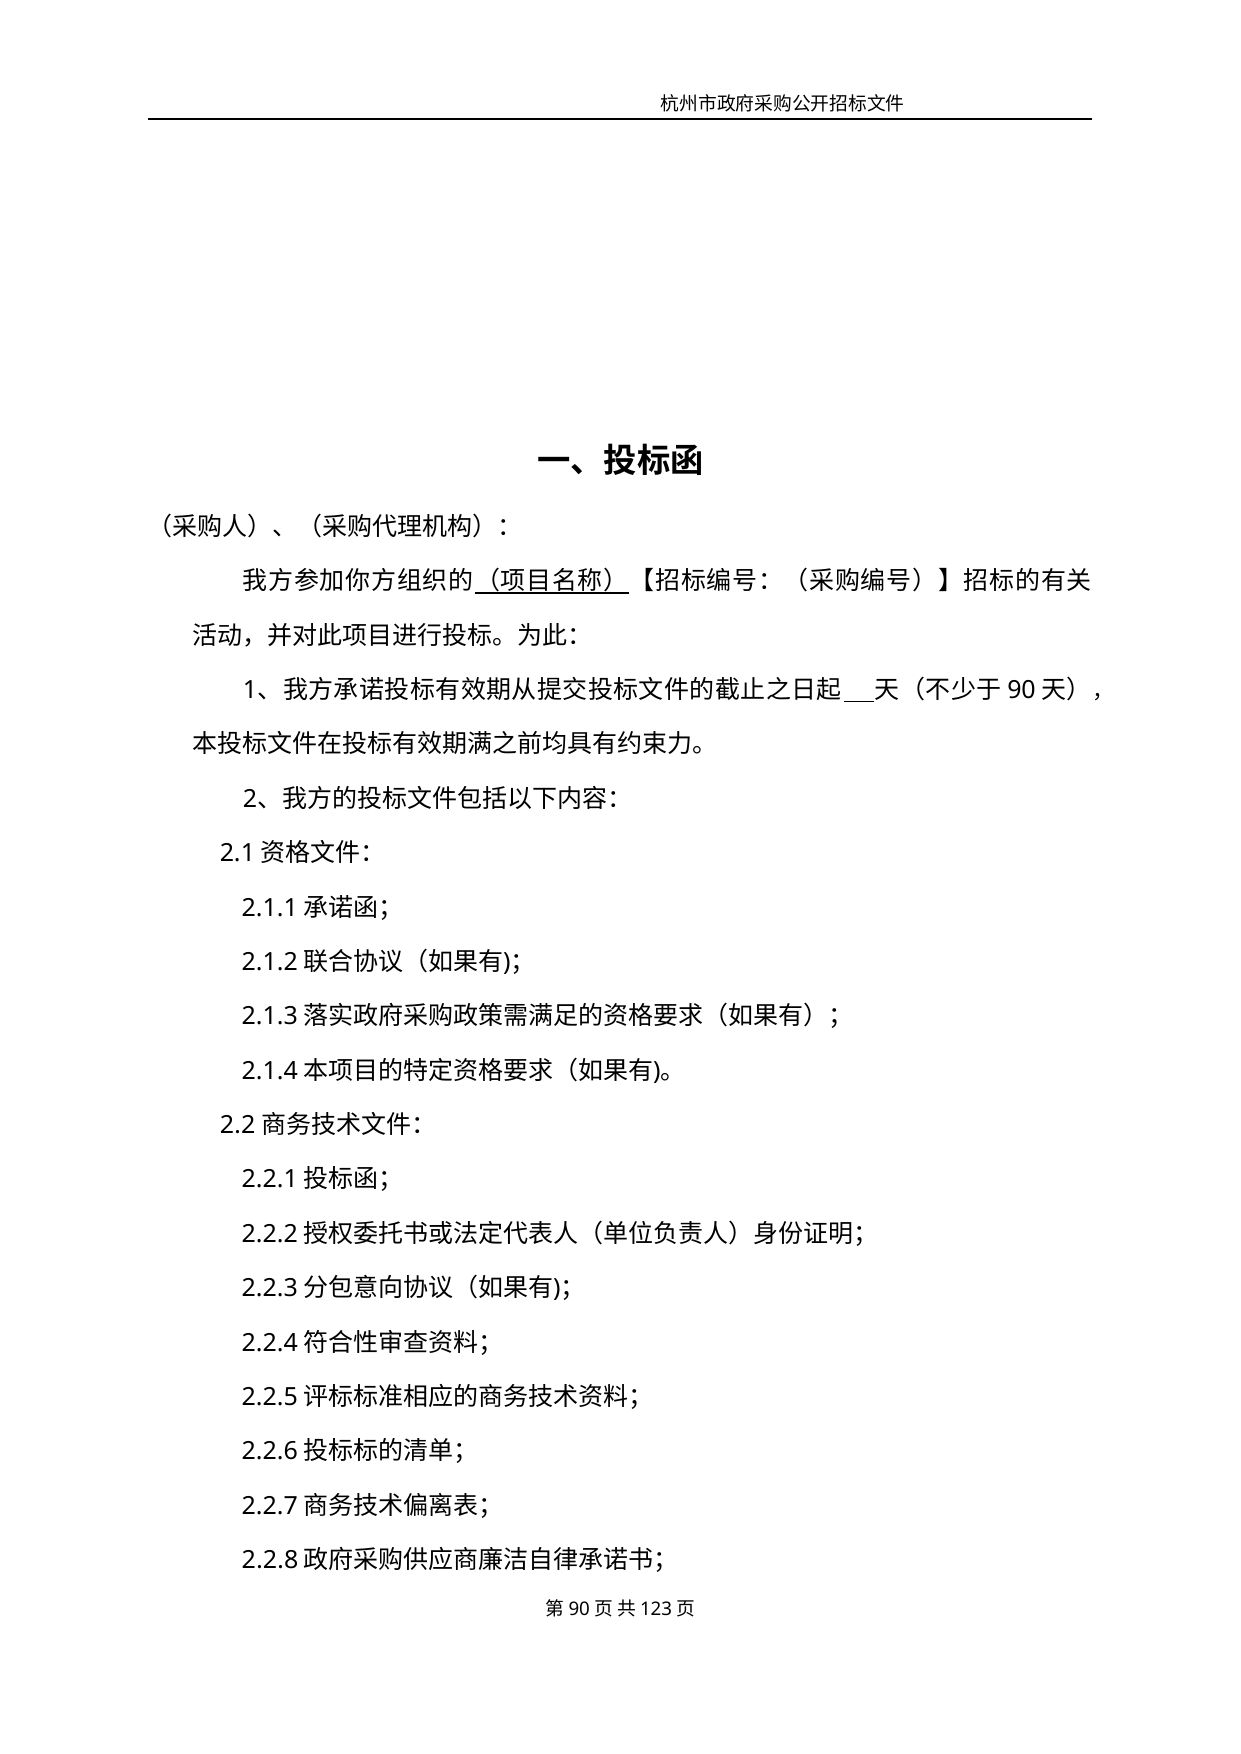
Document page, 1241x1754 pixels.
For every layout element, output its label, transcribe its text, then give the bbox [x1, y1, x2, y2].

text 2.2.3分包意向协议（如果有)； [191, 1268, 1092, 1304]
text 2.1.4本项目的特定资格要求（如果有)。 [191, 1050, 1092, 1086]
text 2.1资格文件： [169, 833, 1092, 869]
text 2.2.4符合性审查资料； [191, 1322, 1092, 1358]
text 2.2 商务技术文件： [169, 1104, 1092, 1141]
text 2.2.1投标函； [191, 1159, 1092, 1195]
text 2.2.7商务技术偏离表； [191, 1485, 1092, 1521]
text 2.2.8政府采购供应商廉洁自律承诺书； [191, 1539, 1092, 1576]
text 2.2.6投标标的清单； [191, 1431, 1092, 1467]
text 1、我方承诺投标有效期从提交投标文件的截止之日起 天（不少于90天），本投标文件在投标有效期满之前均具有约束力。 [193, 669, 1092, 760]
text 2.2.2授权委托书或法定代表人（单位负责人）身份证明； [191, 1213, 1092, 1249]
text 2.2.5评标标准相应的商务技术资料； [191, 1376, 1092, 1413]
text 2.1.2联合协议（如果有)； [191, 941, 1092, 978]
text 2.1.3落实政府采购政策需满足的资格要求（如果有）； [191, 996, 1092, 1032]
text （采购人）、（采购代理机构）： [148, 506, 1092, 543]
text 2.1.1承诺函； [191, 887, 1092, 923]
text 一、投标函 [148, 434, 1092, 482]
text 2、我方的投标文件包括以下内容： [193, 778, 1092, 814]
text 我方参加你方组织的（项目名称）【招标编号：（采购编号）】招标的有关活动，并对此项目进行投标。为此： [193, 561, 1092, 651]
